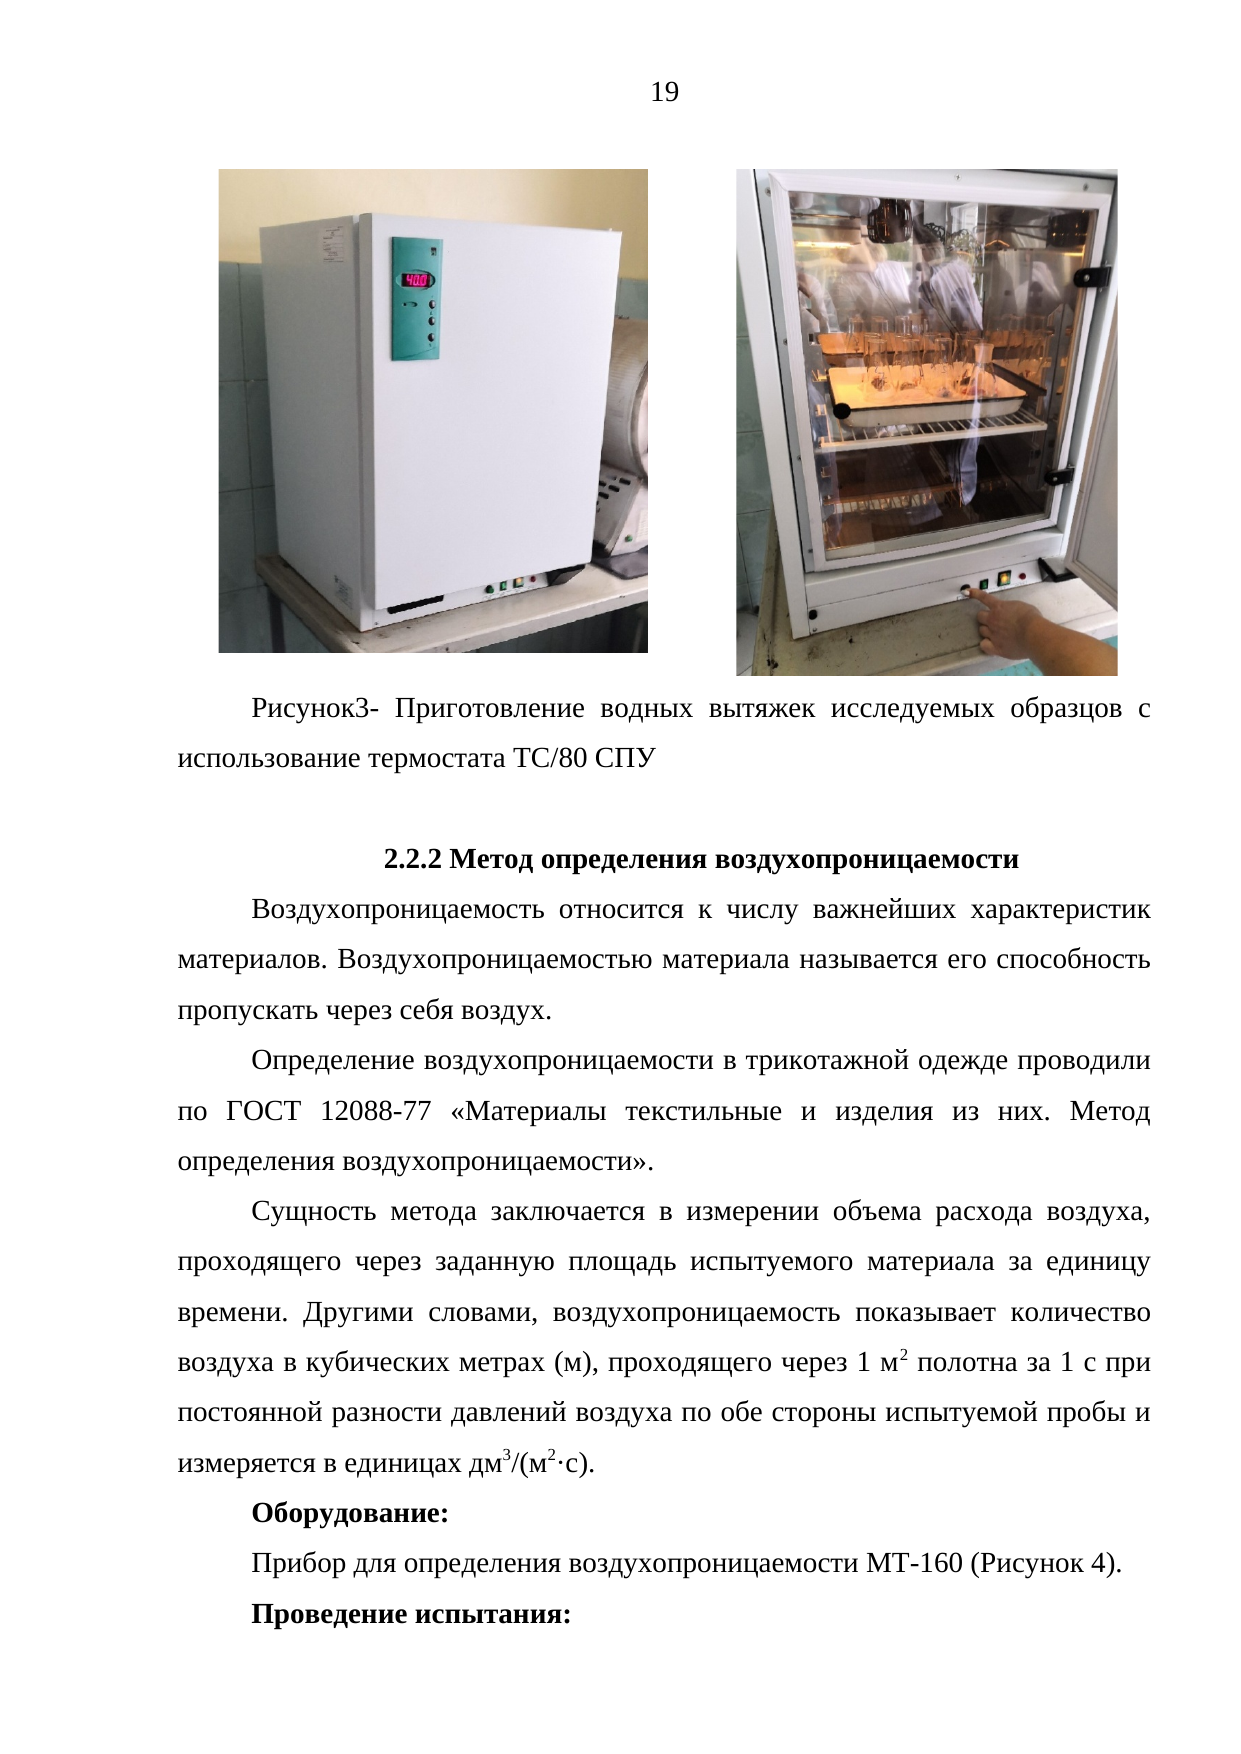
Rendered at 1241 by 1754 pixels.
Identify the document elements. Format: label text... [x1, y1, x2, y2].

text Прибор для определения воздухопроницаемости МТ-160 (Рисунок 4). [177, 1545, 1152, 1579]
picture [736, 169, 1118, 676]
text Сущность метода заключается в измерении объема расхода воздуха, проходящего через заданную площадь испытуемого материала за единицу времени. Другими словами, воздухопроницаемость показывает количество воздуха в кубических метрах (м), проходящего через 1 м2 полотна за 1 с при постоянной разности давлений воздуха по обе стороны испытуемой пробы и измеряется в единицах дм3/(м2·с). [177, 1193, 1152, 1478]
text Определение воздухопроницаемости в трикотажной одежде проводили по ГОСТ 12088-77 «Материалы текстильные и изделия из них. Метод определения воздухопроницаемости». [177, 1042, 1152, 1176]
picture [218, 169, 648, 653]
table_header [177, 141, 672, 690]
text Воздухопроницаемость относится к числу важнейших характеристик материалов. Воздухопроницаемостью материала называется его способность пропускать через себя воздух. [177, 891, 1152, 1026]
subtitle 2.2.2 Метод определения воздухопроницаемости [177, 841, 1152, 874]
text Проведение испытания: [177, 1596, 1152, 1629]
text Рисунок3- Приготовление водных вытяжек исследуемых образцов с использование термостата ТС/80 СПУ [177, 690, 1152, 774]
text Оборудование: [177, 1495, 1152, 1529]
table_header [672, 141, 1167, 690]
